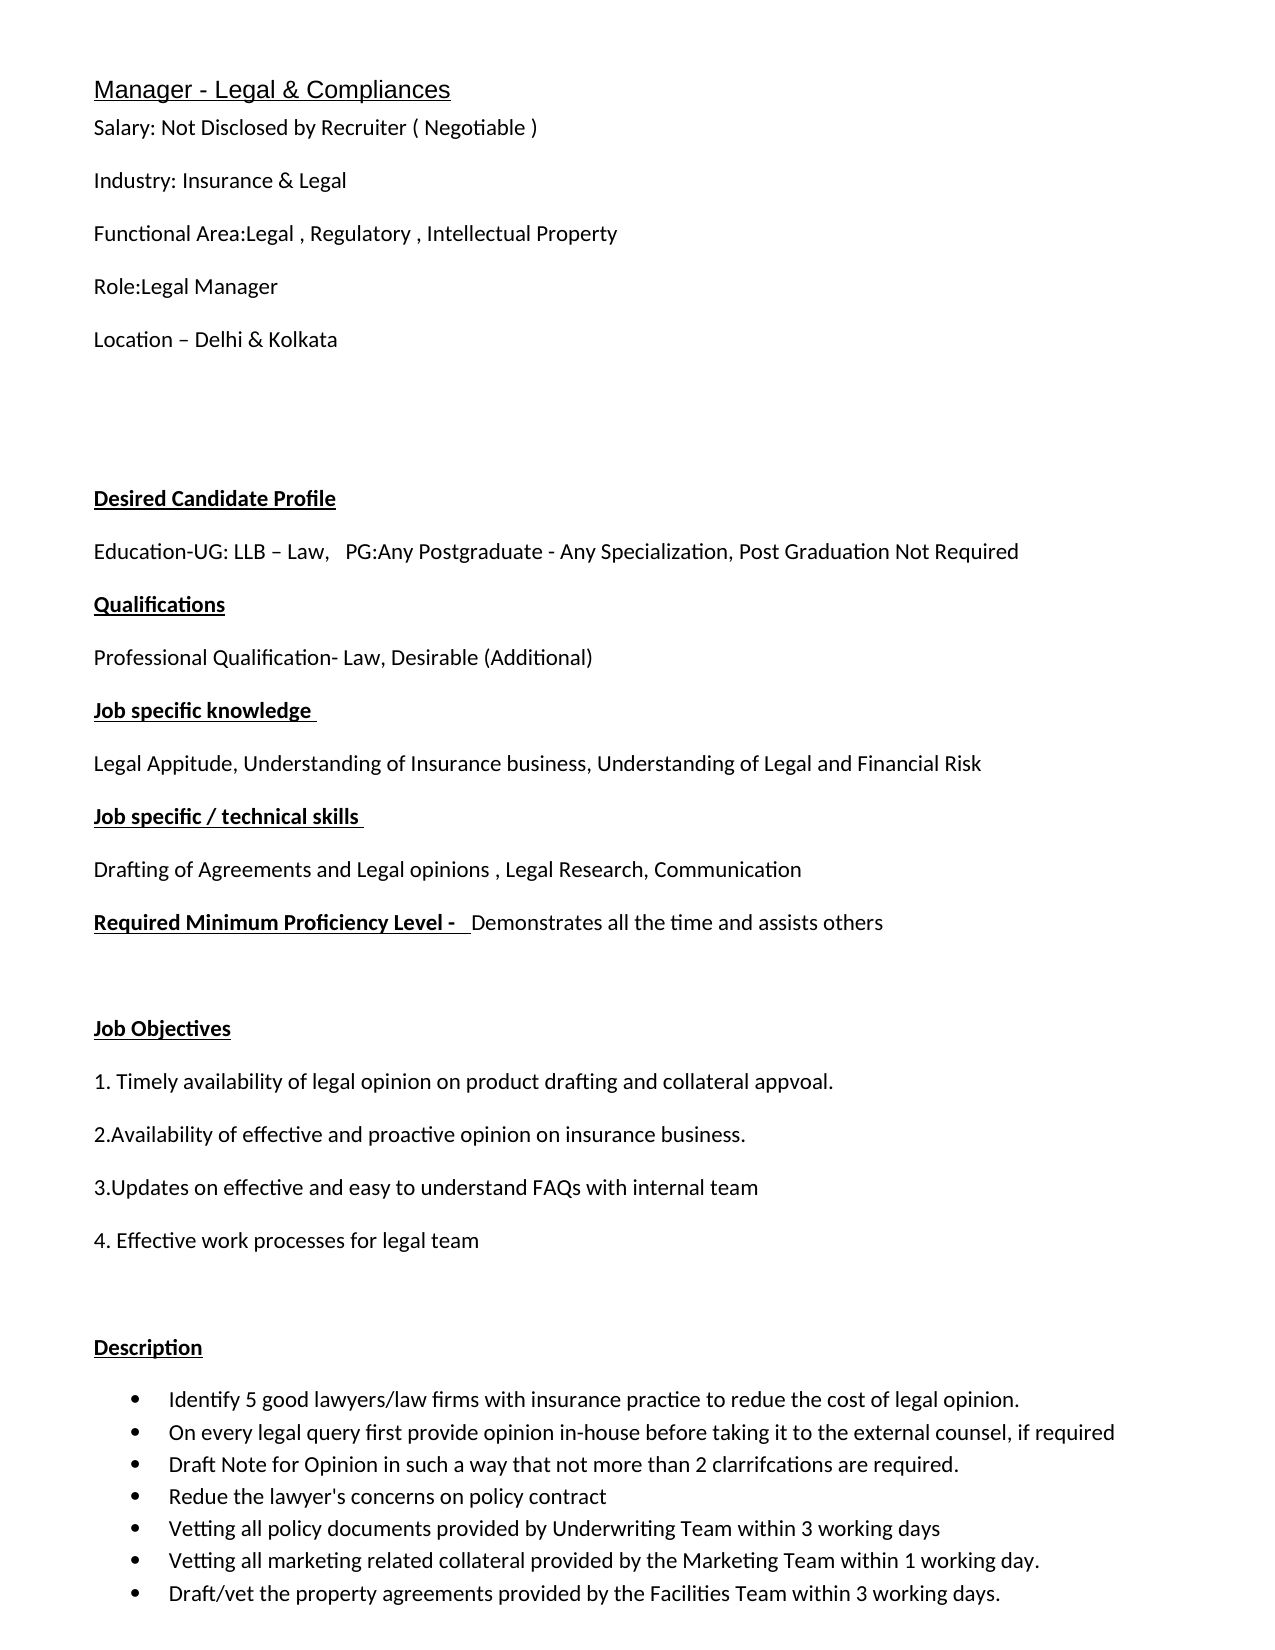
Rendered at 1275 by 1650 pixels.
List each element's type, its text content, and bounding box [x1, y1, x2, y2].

text 1. Timely availability of legal opinion on product drafting and collateral appvoal. [94, 1067, 1247, 1096]
text Education-UG: LLB – Law, PG:Any Postgraduate - Any Specialization, Post Graduation Not Required [94, 537, 1247, 565]
text Desired Candidate Profile [94, 484, 1247, 512]
text Required Minimum Proficiency Level - Demonstrates all the time and assists others [94, 908, 1247, 936]
text Job Objectives [94, 1014, 1247, 1042]
text Manager - Legal & Compliances [94, 75, 1247, 104]
text Functional Area:Legal , Regulatory , Intellectual Property [94, 219, 1247, 247]
list Vetting all policy documents provided by Underwriting Team within 3 working days [131, 1514, 1247, 1542]
text Location – Delhi & Kolkata [94, 325, 1247, 353]
list Identify 5 good lawyers/law firms with insurance practice to redue the cost of legal opinion. [131, 1386, 1247, 1414]
text 2.Availability of effective and proactive opinion on insurance business. [94, 1121, 1247, 1148]
list Draft Note for Opinion in such a way that not more than 2 clarrifcations are required. [131, 1450, 1247, 1478]
text Legal Appitude, Understanding of Insurance business, Understanding of Legal and Financial Risk [94, 749, 1247, 777]
list Vetting all marketing related collateral provided by the Marketing Team within 1 working day. [131, 1547, 1247, 1574]
text 3.Updates on effective and easy to understand FAQs with internal team [94, 1173, 1247, 1202]
text Job specific knowledge [94, 696, 1247, 724]
text Professional Qualification- Law, Desirable (Additional) [94, 643, 1247, 671]
list On every legal query first provide opinion in-house before taking it to the external counsel, if required [131, 1418, 1247, 1446]
text 4. Effective work processes for legal team [94, 1227, 1247, 1254]
text Drafting of Agreements and Legal opinions , Legal Research, Communication [94, 855, 1247, 883]
text Industry: Insurance & Legal [94, 166, 1247, 194]
text Salary: Not Disclosed by Recruiter ( Negotiable ) [94, 113, 1247, 141]
text Job specific / technical skills [94, 802, 1247, 830]
text Description [94, 1333, 1247, 1361]
text Role:Legal Manager [94, 272, 1247, 300]
list Redue the lawyer's concerns on policy contract [131, 1482, 1247, 1510]
list Draft/vet the property agreements provided by the Facilities Team within 3 working days. [131, 1579, 1247, 1607]
text Qualifications [94, 590, 1247, 618]
